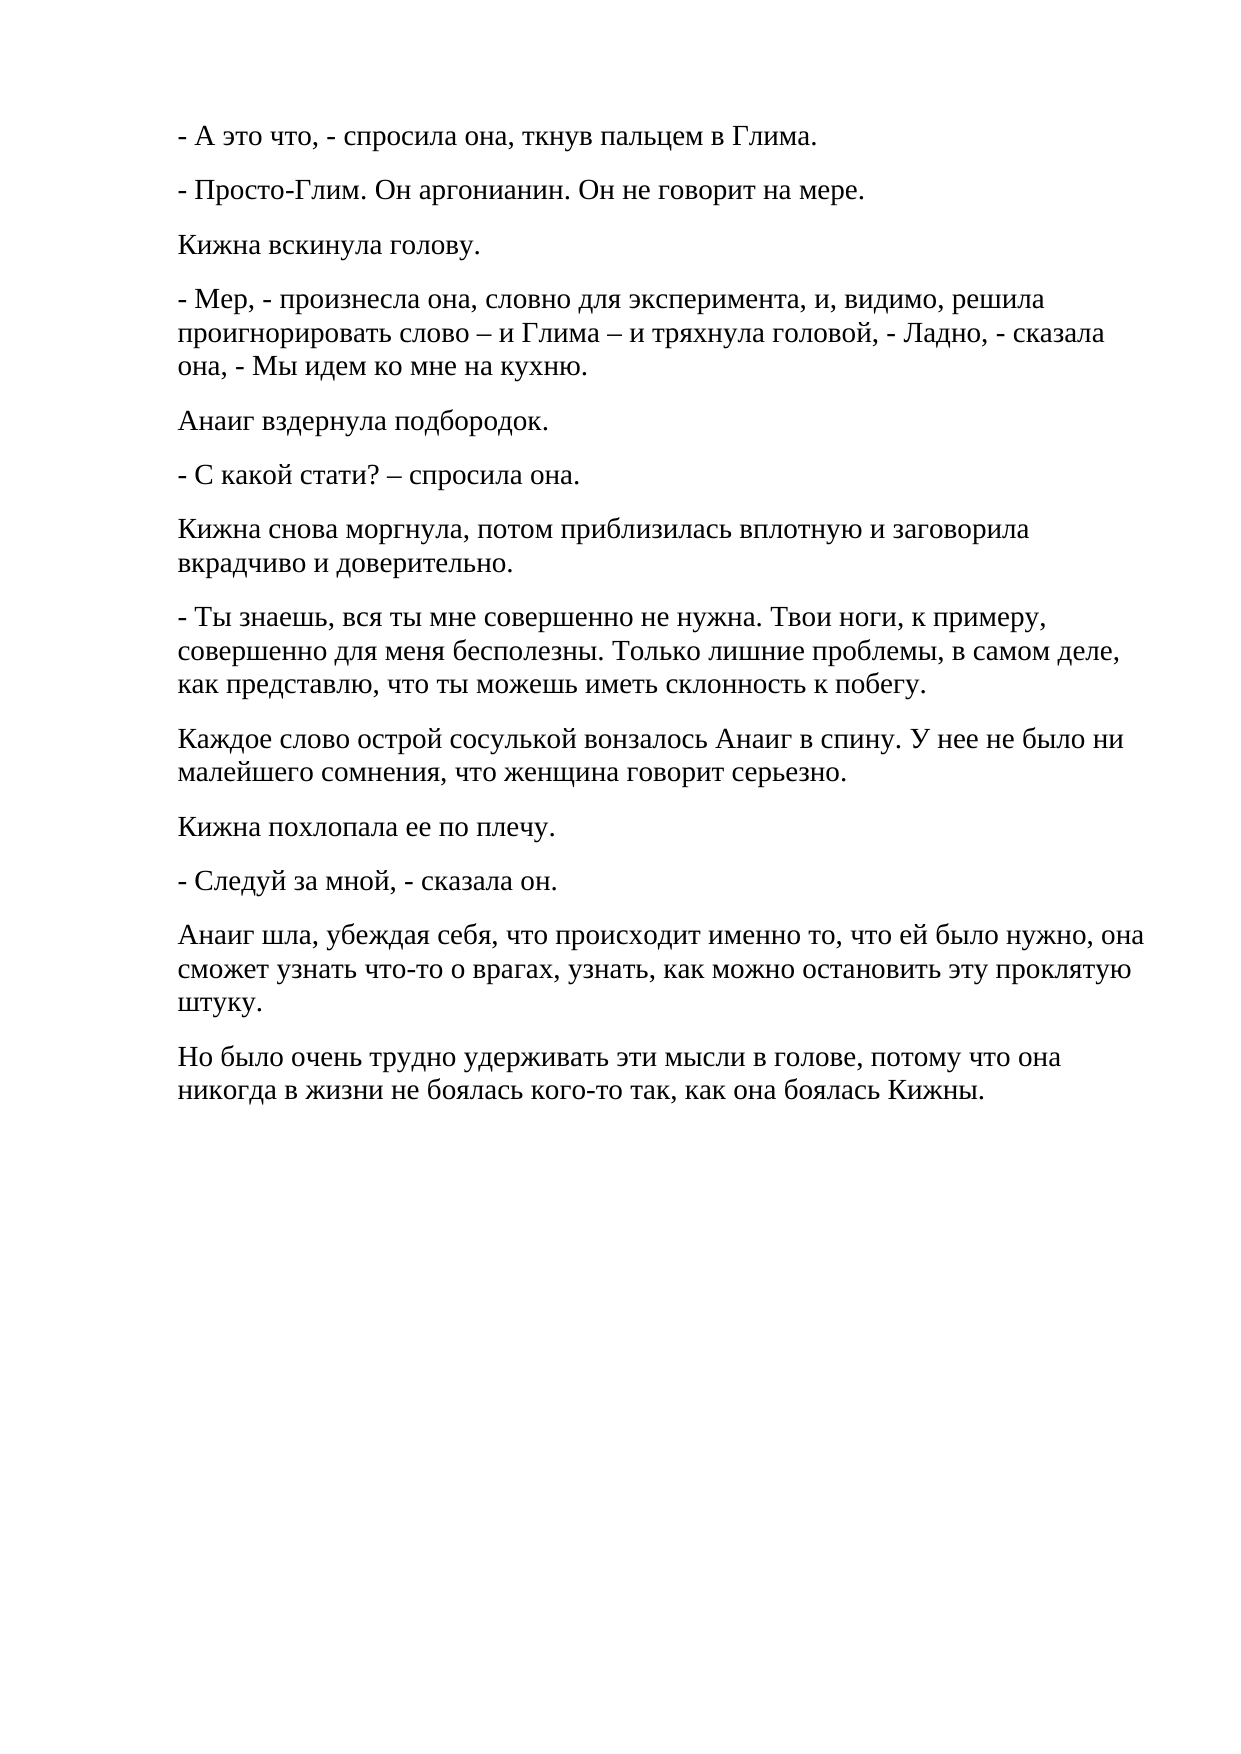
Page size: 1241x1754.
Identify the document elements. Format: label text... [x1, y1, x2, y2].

text - А это что, - спросила она, ткнув пальцем в Глима. [177, 118, 1152, 152]
text - Ты знаешь, вся ты мне совершенно не нужна. Твои ноги, к примеру, совершенно для меня бесполезны. Только лишние проблемы, в самом деле, как представлю, что ты можешь иметь склонность к побегу. [177, 599, 1152, 700]
text - С какой стати? – спросила она. [177, 457, 1152, 491]
text Кижна снова моргнула, потом приблизилась вплотную и заговорила вкрадчиво и доверительно. [177, 511, 1152, 578]
text Каждое слово острой сосулькой вонзалось Анаиг в спину. У нее не было ни малейшего сомнения, что женщина говорит серьезно. [177, 721, 1152, 788]
text Анаиг шла, убеждая себя, что происходит именно то, что ей было нужно, она сможет узнать что-то о врагах, узнать, как можно остановить эту проклятую штуку. [177, 917, 1152, 1018]
text Анаиг вздернула подбородок. [177, 403, 1152, 436]
text - Мер, - произнесла она, словно для эксперимента, и, видимо, решила проигнорировать слово – и Глима – и тряхнула головой, - Ладно, - сказала она, - Мы идем ко мне на кухню. [177, 281, 1152, 382]
text Но было очень трудно удерживать эти мысли в голове, потому что она никогда в жизни не боялась кого-то так, как она боялась Кижны. [177, 1039, 1152, 1106]
text - Просто-Глим. Он аргонианин. Он не говорит на мере. [177, 172, 1152, 206]
text - Следуй за мной, - сказала он. [177, 863, 1152, 897]
text Кижна вскинула голову. [177, 227, 1152, 260]
text Кижна похлопала ее по плечу. [177, 809, 1152, 842]
